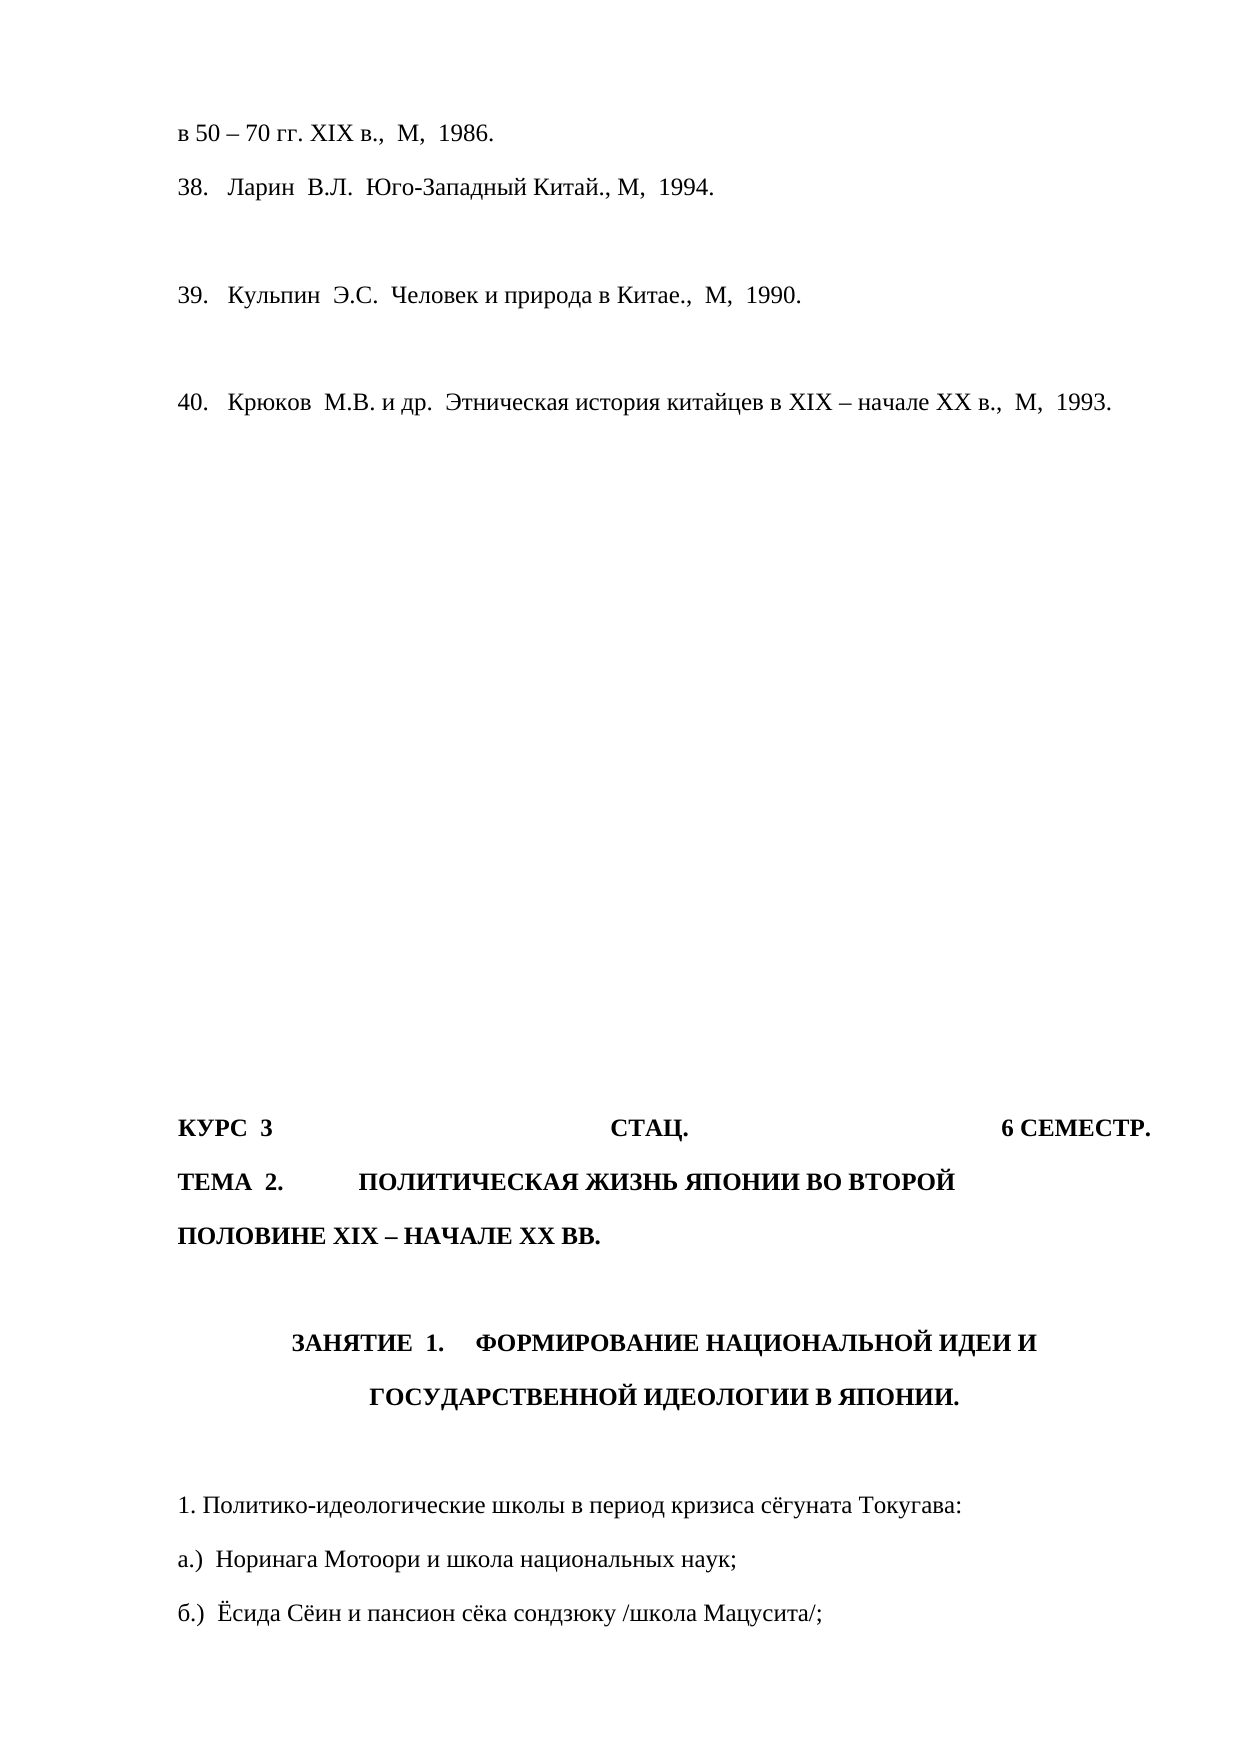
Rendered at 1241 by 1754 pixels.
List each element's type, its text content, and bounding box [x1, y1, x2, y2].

text 39. Кульпин Э.С. Человек и природа в Китае., М, 1990. [177, 280, 1152, 308]
text ГОСУДАРСТВЕННОЙ ИДЕОЛОГИИ В ЯПОНИИ. [177, 1382, 1152, 1411]
text КУРС 3 СТАЦ. 6 СЕМЕСТР. [177, 1113, 1152, 1142]
text 1. Политико-идеологические школы в период кризиса сёгуната Токугава: [177, 1490, 1152, 1519]
text ПОЛОВИНЕ XIX – НАЧАЛЕ ХХ ВВ. [177, 1221, 1152, 1249]
text б.) Ёсида Сёин и пансион сёка сондзюку /школа Мацусита/; [177, 1598, 1152, 1627]
text 40. Крюков М.В. и др. Этническая история китайцев в XIX – начале ХХ в., М, 1993. [177, 387, 1152, 416]
text ТЕМА 2. ПОЛИТИЧЕСКАЯ ЖИЗНЬ ЯПОНИИ ВО ВТОРОЙ [177, 1167, 1152, 1196]
text 38. Ларин В.Л. Юго-Западный Китай., М, 1994. [177, 172, 1152, 201]
text в 50 – 70 гг. XIX в., М, 1986. [177, 118, 1152, 147]
text ЗАНЯТИЕ 1. ФОРМИРОВАНИЕ НАЦИОНАЛЬНОЙ ИДЕИ И [177, 1328, 1152, 1357]
text а.) Норинага Мотоори и школа национальных наук; [177, 1544, 1152, 1573]
